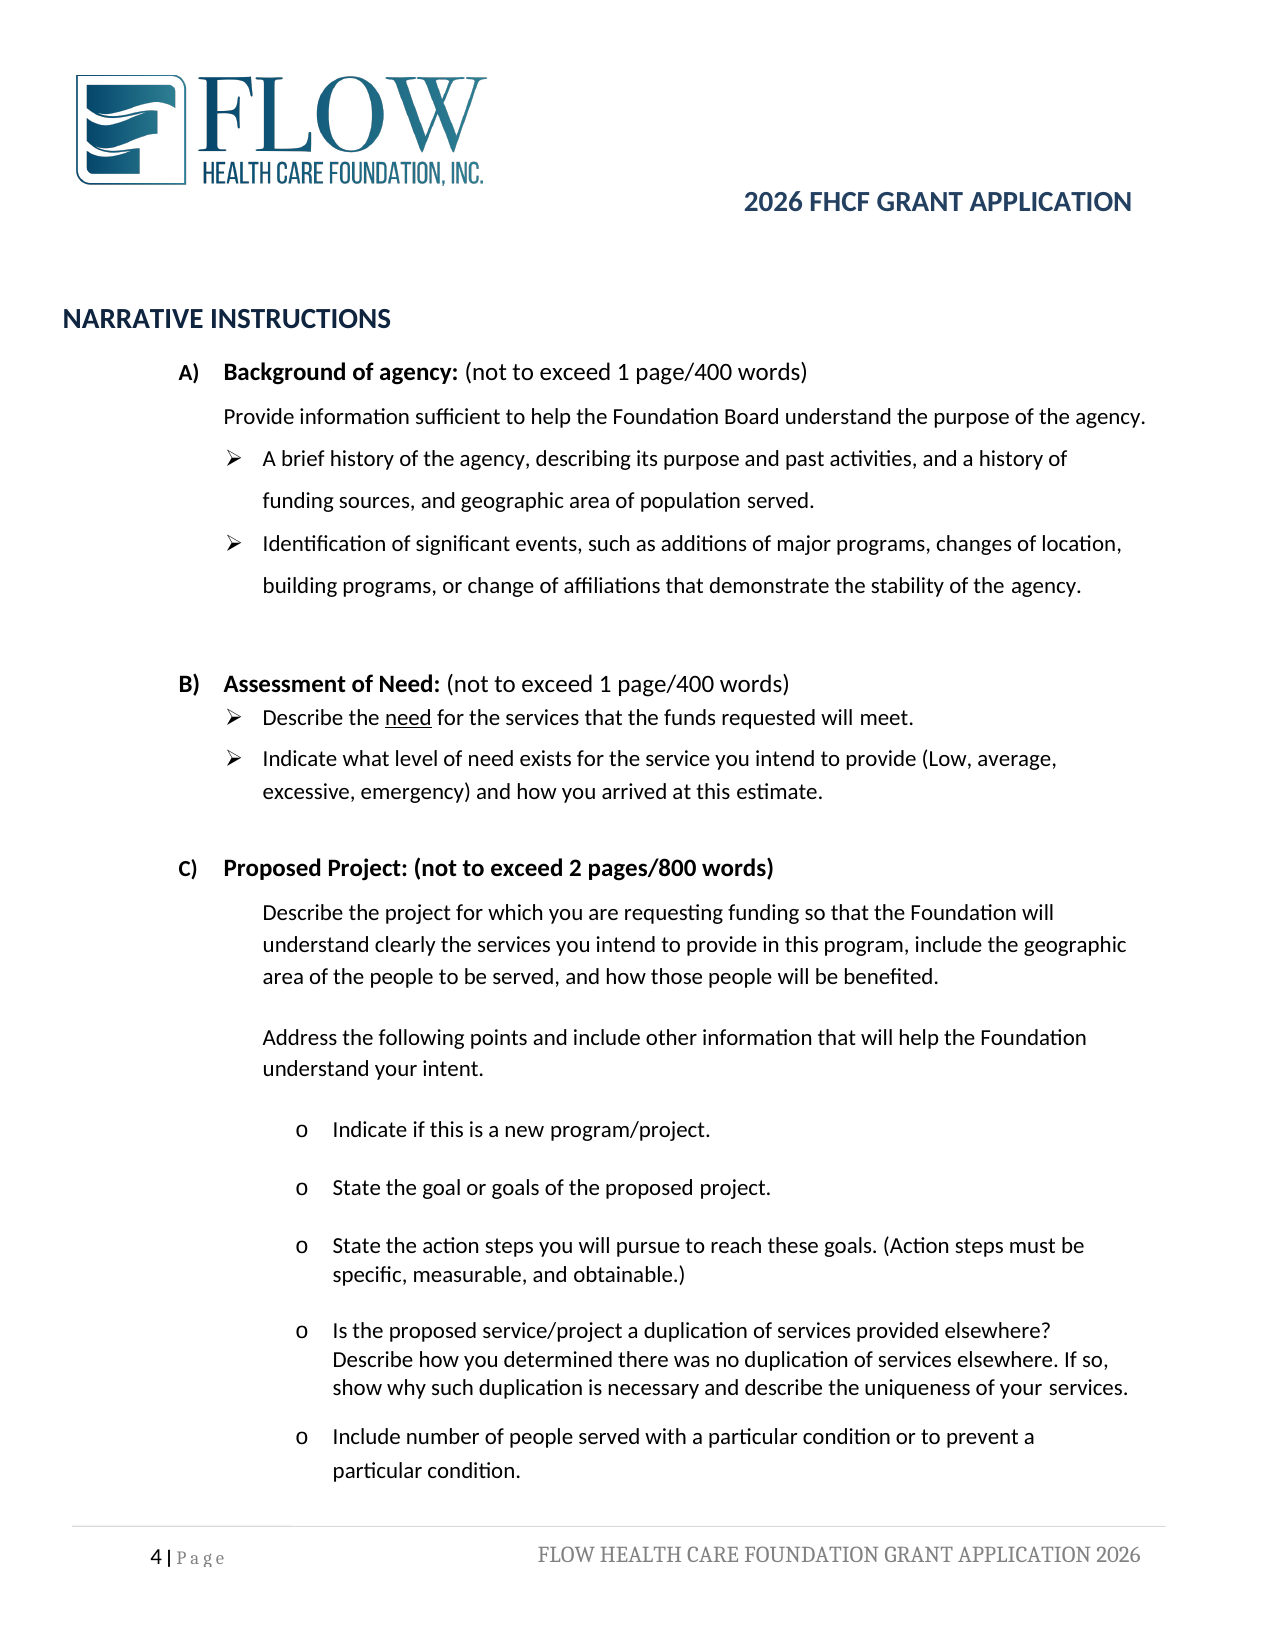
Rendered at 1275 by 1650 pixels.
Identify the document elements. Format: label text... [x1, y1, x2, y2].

text Describe the project for which you are requesting funding so that the Foundation will understand clearly the services you intend to provide in this program, include the geographic area of the people to be served, and how those people will be benefited. [262, 898, 1130, 990]
text Provide information sufficient to help the Foundation Board understand the purpose of the agency. [223, 402, 1196, 430]
text Address the following points and include other information that will help the Foundation understand your intent. [262, 1023, 1091, 1082]
subtitle NARRATIVE INSTRUCTIONS [62, 301, 1163, 336]
list Indicate if this is a new program/project. [295, 1115, 1196, 1144]
list Indicate what level of need exists for the service you intend to provide (Low, average, excessive, emergency) and how you arrived at this estimate. [225, 744, 1096, 805]
list Assessment of Need: (not to exceed 1 page/400 words) [178, 668, 1196, 698]
subtitle Proposed Project: (not to exceed 2 pages/800 words) [178, 852, 1196, 883]
picture [75, 75, 488, 186]
list Background of agency: (not to exceed 1 page/400 words) [178, 357, 1196, 387]
list A brief history of the agency, describing its purpose and past activities, and a history of funding sources, and geographic area of population served. [225, 444, 1107, 514]
list State the action steps you will pursue to reach these goals. (Action steps must be specific, measurable, and obtainable.) [295, 1231, 1134, 1288]
list Identification of significant events, such as additions of major programs, changes of location, building programs, or change of affiliations that demonstrate the stability of the agency. [225, 529, 1162, 599]
list Is the proposed service/project a duplication of services provided elsewhere? Describe how you determined there was no duplication of services elsewhere. If so, show why such duplication is necessary and describe the uniqueness of your services. [295, 1316, 1130, 1402]
list Include number of people served with a particular condition or to prevent a particular condition. [295, 1422, 1130, 1484]
list State the goal or goals of the proposed project. [295, 1173, 1196, 1202]
list Describe the need for the services that the funds requested will meet. [225, 703, 1196, 731]
